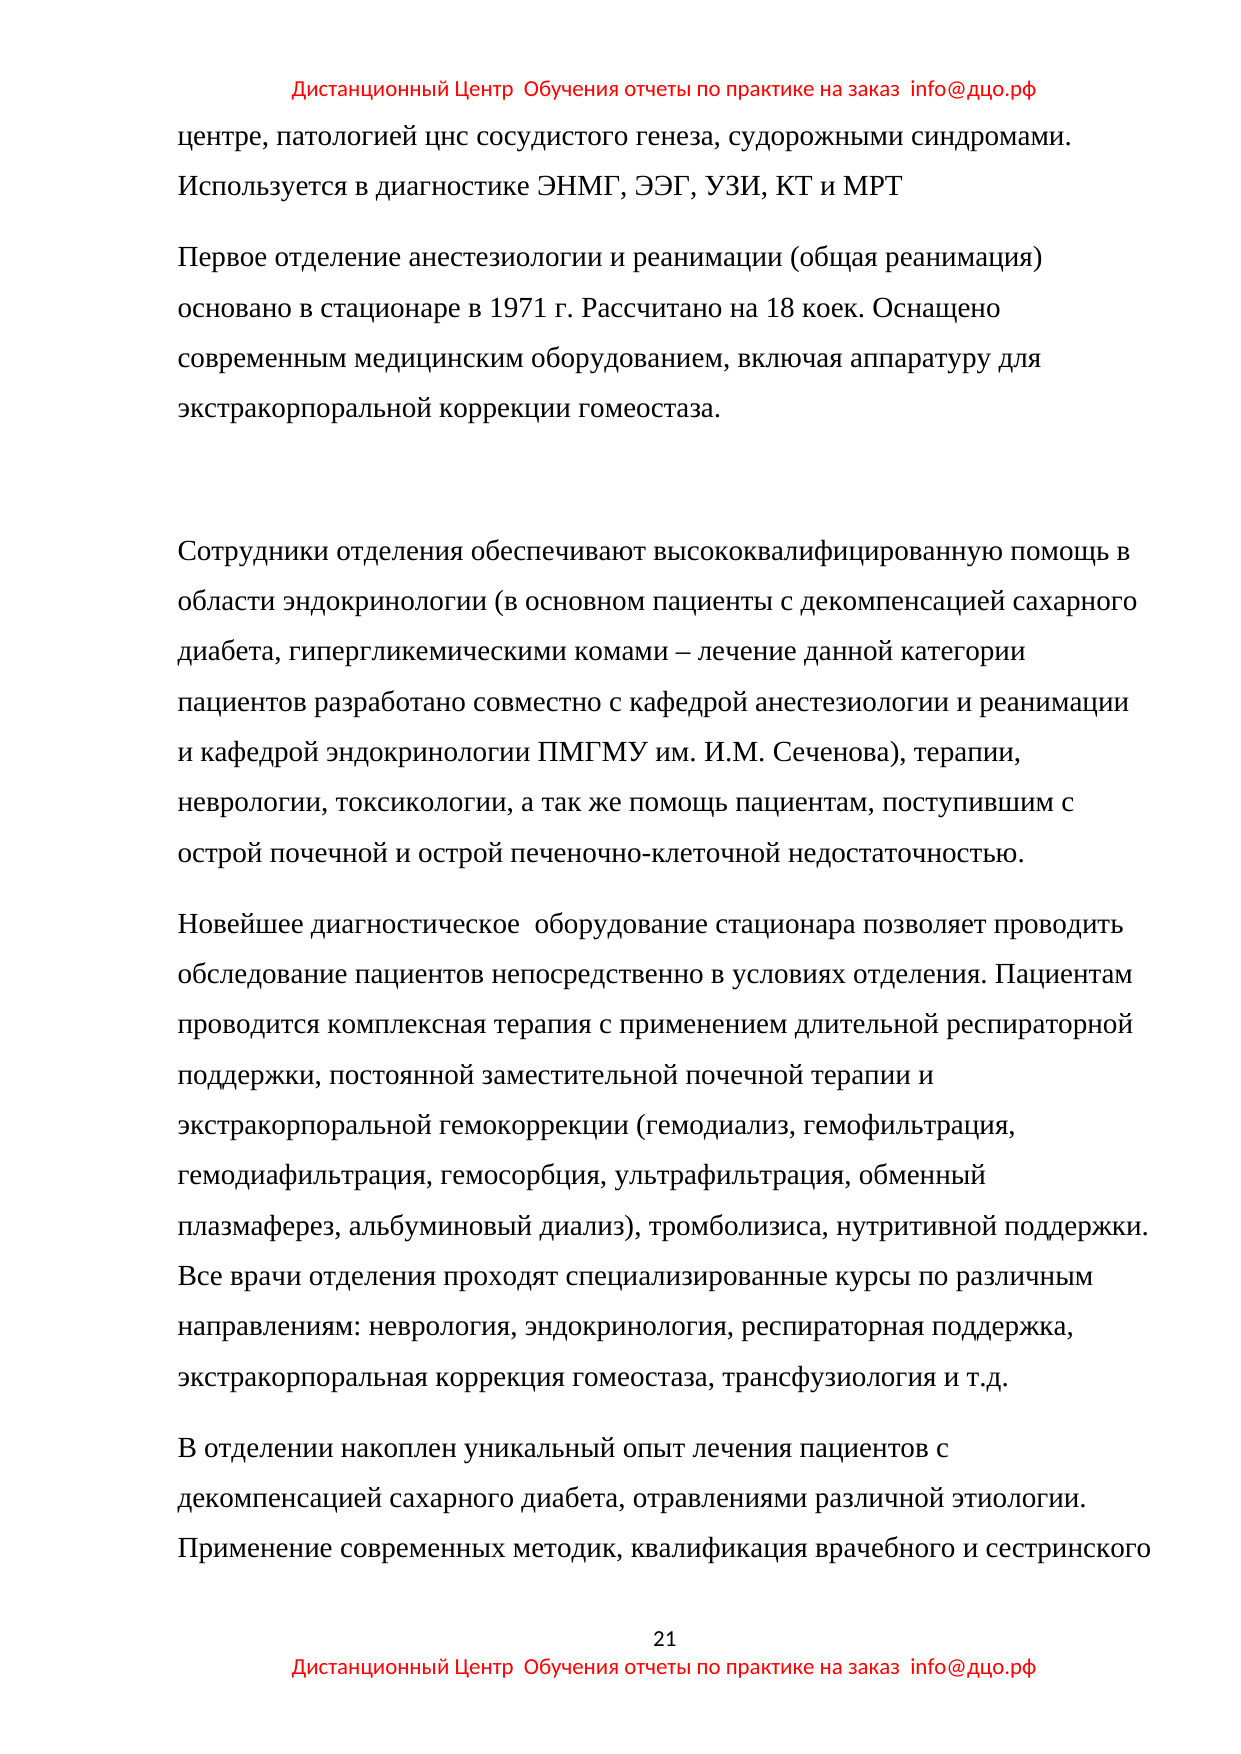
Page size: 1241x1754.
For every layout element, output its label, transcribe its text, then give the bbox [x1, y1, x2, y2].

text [177, 118, 1152, 202]
text Сотрудники отделения обеспечивают высококвалифицированную помощь в области эндокринологии (в основном пациенты с декомпенсацией сахарного диабета, гипергликемическими комами – лечение данной категории пациентов разработано совместно с кафедрой анестезиологии и реанимации и кафедрой эндокринологии ПМГМУ им. И.М. Сеченова), терапии, неврологии, токсикологии, а так же помощь пациентам, поступившим с острой почечной и острой печеночно-клеточной недостаточностью. [177, 533, 1152, 868]
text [177, 1430, 1152, 1564]
text Первое отделение анестезиологии и реанимации (общая реанимация) основано в стационаре в 1971 г. Рассчитано на 18 коек. Оснащено современным медицинским оборудованием, включая аппаратуру для экстракорпоральной коррекции гомеостаза. [177, 239, 1152, 424]
text Новейшее диагностическое оборудование стационара позволяет проводить обследование пациентов непосредственно в условиях отделения. Пациентам проводится комплексная терапия с применением длительной респираторной поддержки, постоянной заместительной почечной терапии и экстракорпоральной гемокоррекции (гемодиализ, гемофильтрация, гемодиафильтрация, гемосорбция, ультрафильтрация, обменный плазмаферез, альбуминовый диализ), тромболизиса, нутритивной поддержки. Все врачи отделения проходят специализированные курсы по различным направлениям: неврология, эндокринология, респираторная поддержка, экстракорпоральная коррекция гомеостаза, трансфузиология и т.д. [177, 906, 1152, 1392]
